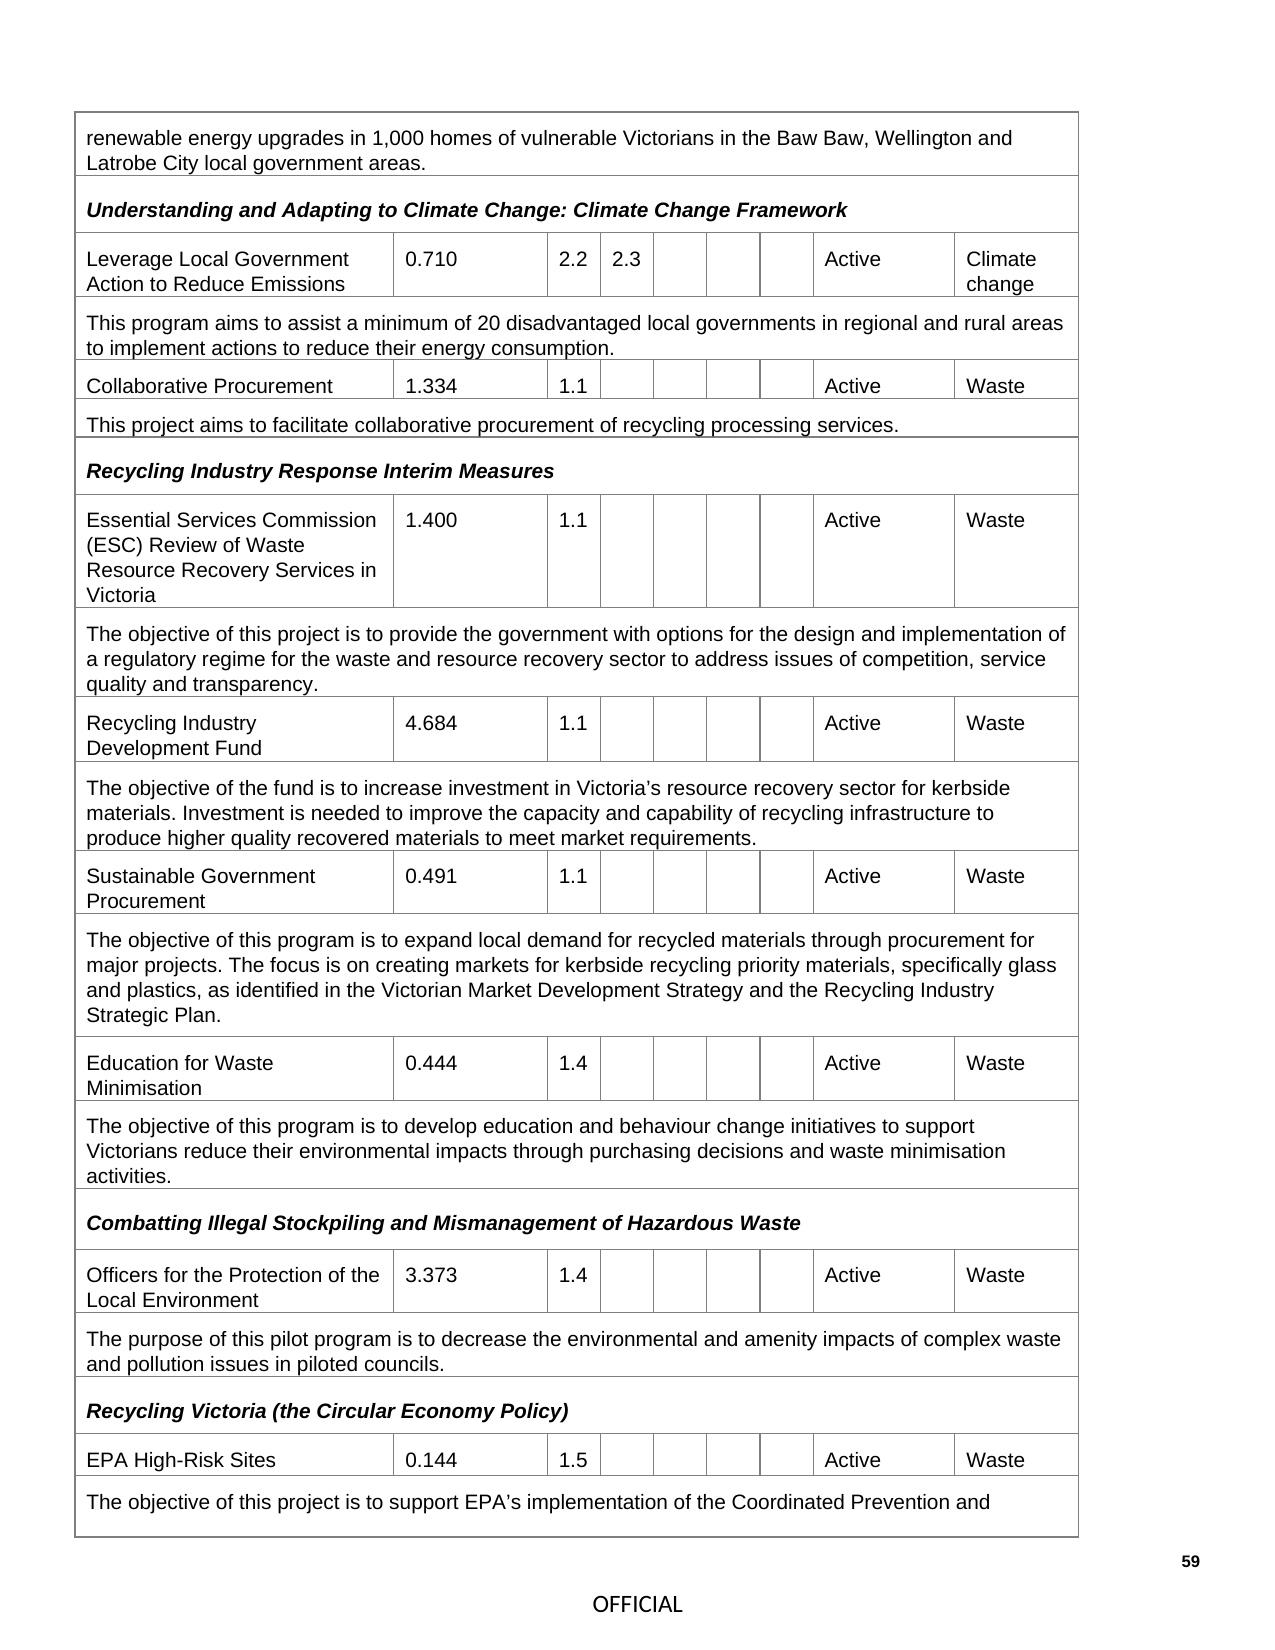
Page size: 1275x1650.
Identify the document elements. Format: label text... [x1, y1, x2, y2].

table_cell [654, 1037, 706, 1099]
table_cell Waste [955, 1250, 1078, 1312]
table_cell [707, 495, 759, 607]
table_cell Waste [955, 851, 1078, 913]
table_cell Sustainable Government Procurement [76, 851, 393, 913]
table_cell Active [814, 1434, 954, 1475]
table_cell [707, 1037, 759, 1099]
table_cell Waste [955, 697, 1078, 761]
table_cell The objective of the fund is to increase investment in Victoria’s resource recovery sector for kerbside materials. Investment is needed to improve the capacity and capability of recycling infrastructure to produce higher quality recovered materials to meet market requirements. [76, 762, 1078, 849]
table_cell Active [814, 851, 954, 913]
table_cell [761, 851, 813, 913]
table_cell Waste [955, 1434, 1078, 1475]
table_cell [707, 233, 759, 296]
table_cell [601, 1434, 653, 1475]
table_cell 1.1 [548, 697, 600, 761]
table_cell [707, 1250, 759, 1312]
table_cell 0.710 [394, 233, 547, 296]
table_cell Understanding and Adapting to Climate Change: Climate Change Framework [76, 176, 1078, 232]
table_cell The purpose of this pilot program is to decrease the environmental and amenity impacts of complex waste and pollution issues in piloted councils. [76, 1313, 1078, 1376]
table_cell Combatting Illegal Stockpiling and Mismanagement of Hazardous Waste [76, 1189, 1078, 1248]
table_cell Active [814, 1037, 954, 1099]
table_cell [76, 1476, 1078, 1536]
table_cell Recycling Victoria (the Circular Economy Policy) [76, 1377, 1078, 1433]
table_cell [654, 233, 706, 296]
table_cell [601, 1037, 653, 1099]
table_cell Active [814, 233, 954, 296]
table_cell The objective of this project is to provide the government with options for the design and implementation of a regulatory regime for the waste and resource recovery sector to address issues of competition, service quality and transparency. [76, 608, 1078, 696]
table_cell 0.491 [394, 851, 547, 913]
table_cell [707, 1434, 759, 1475]
table_cell [761, 1250, 813, 1312]
table_cell Leverage Local Government Action to Reduce Emissions [76, 233, 393, 296]
table_cell [654, 1434, 706, 1475]
table_cell 3.373 [394, 1250, 547, 1312]
table_cell [654, 697, 706, 761]
table_cell [601, 360, 653, 398]
table_cell Recycling Industry Response Interim Measures [76, 438, 1078, 494]
table_cell [654, 495, 706, 607]
table_cell 1.1 [548, 360, 600, 398]
table_cell 1.1 [548, 851, 600, 913]
table_cell 1.5 [548, 1434, 600, 1475]
table_cell 1.334 [394, 360, 547, 398]
table_cell Officers for the Protection of the Local Environment [76, 1250, 393, 1312]
table_cell The objective of this program is to develop education and behaviour change initiatives to support Victorians reduce their environmental impacts through purchasing decisions and waste minimisation activities. [76, 1101, 1078, 1188]
table_cell Active [814, 360, 954, 398]
table_cell [761, 1434, 813, 1475]
table_cell 0.144 [394, 1434, 547, 1475]
table_cell 1.1 [548, 495, 600, 607]
table_cell 2.2 [548, 233, 600, 296]
table_cell This program aims to assist a minimum of 20 disadvantaged local governments in regional and rural areas to implement actions to reduce their energy consumption. [76, 297, 1078, 359]
table_cell [601, 495, 653, 607]
table_cell 1.4 [548, 1250, 600, 1312]
table_cell This project aims to facilitate collaborative procurement of recycling processing services. [76, 399, 1078, 436]
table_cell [76, 113, 1078, 175]
table_cell Climate change [955, 233, 1078, 296]
table_cell Waste [955, 360, 1078, 398]
table_cell Waste [955, 495, 1078, 607]
table_cell Active [814, 1250, 954, 1312]
table_cell Waste [955, 1037, 1078, 1099]
table_cell 2.3 [601, 233, 653, 296]
table_cell [654, 851, 706, 913]
table_cell [654, 1250, 706, 1312]
table_cell [707, 851, 759, 913]
table_cell Essential Services Commission (ESC) Review of Waste Resource Recovery Services in Victoria [76, 495, 393, 607]
table_cell [707, 697, 759, 761]
table_cell [761, 495, 813, 607]
table_cell EPA High-Risk Sites [76, 1434, 393, 1475]
table_cell 1.400 [394, 495, 547, 607]
table_cell 4.684 [394, 697, 547, 761]
table_cell [601, 697, 653, 761]
table_cell [761, 1037, 813, 1099]
table_cell [761, 697, 813, 761]
table_cell [761, 360, 813, 398]
table_cell [654, 360, 706, 398]
table_cell Education for Waste Minimisation [76, 1037, 393, 1099]
table_cell Collaborative Procurement [76, 360, 393, 398]
table_cell Recycling Industry Development Fund [76, 697, 393, 761]
table_cell [601, 1250, 653, 1312]
table_cell The objective of this program is to expand local demand for recycled materials through procurement for major projects. The focus is on creating markets for kerbside recycling priority materials, specifically glass and plastics, as identified in the Victorian Market Development Strategy and the Recycling Industry Strategic Plan. [76, 914, 1078, 1036]
table_cell Active [814, 495, 954, 607]
table_cell [761, 233, 813, 296]
table_cell Active [814, 697, 954, 761]
table_cell [707, 360, 759, 398]
table_cell 1.4 [548, 1037, 600, 1099]
table_cell [601, 851, 653, 913]
table_cell 0.444 [394, 1037, 547, 1099]
